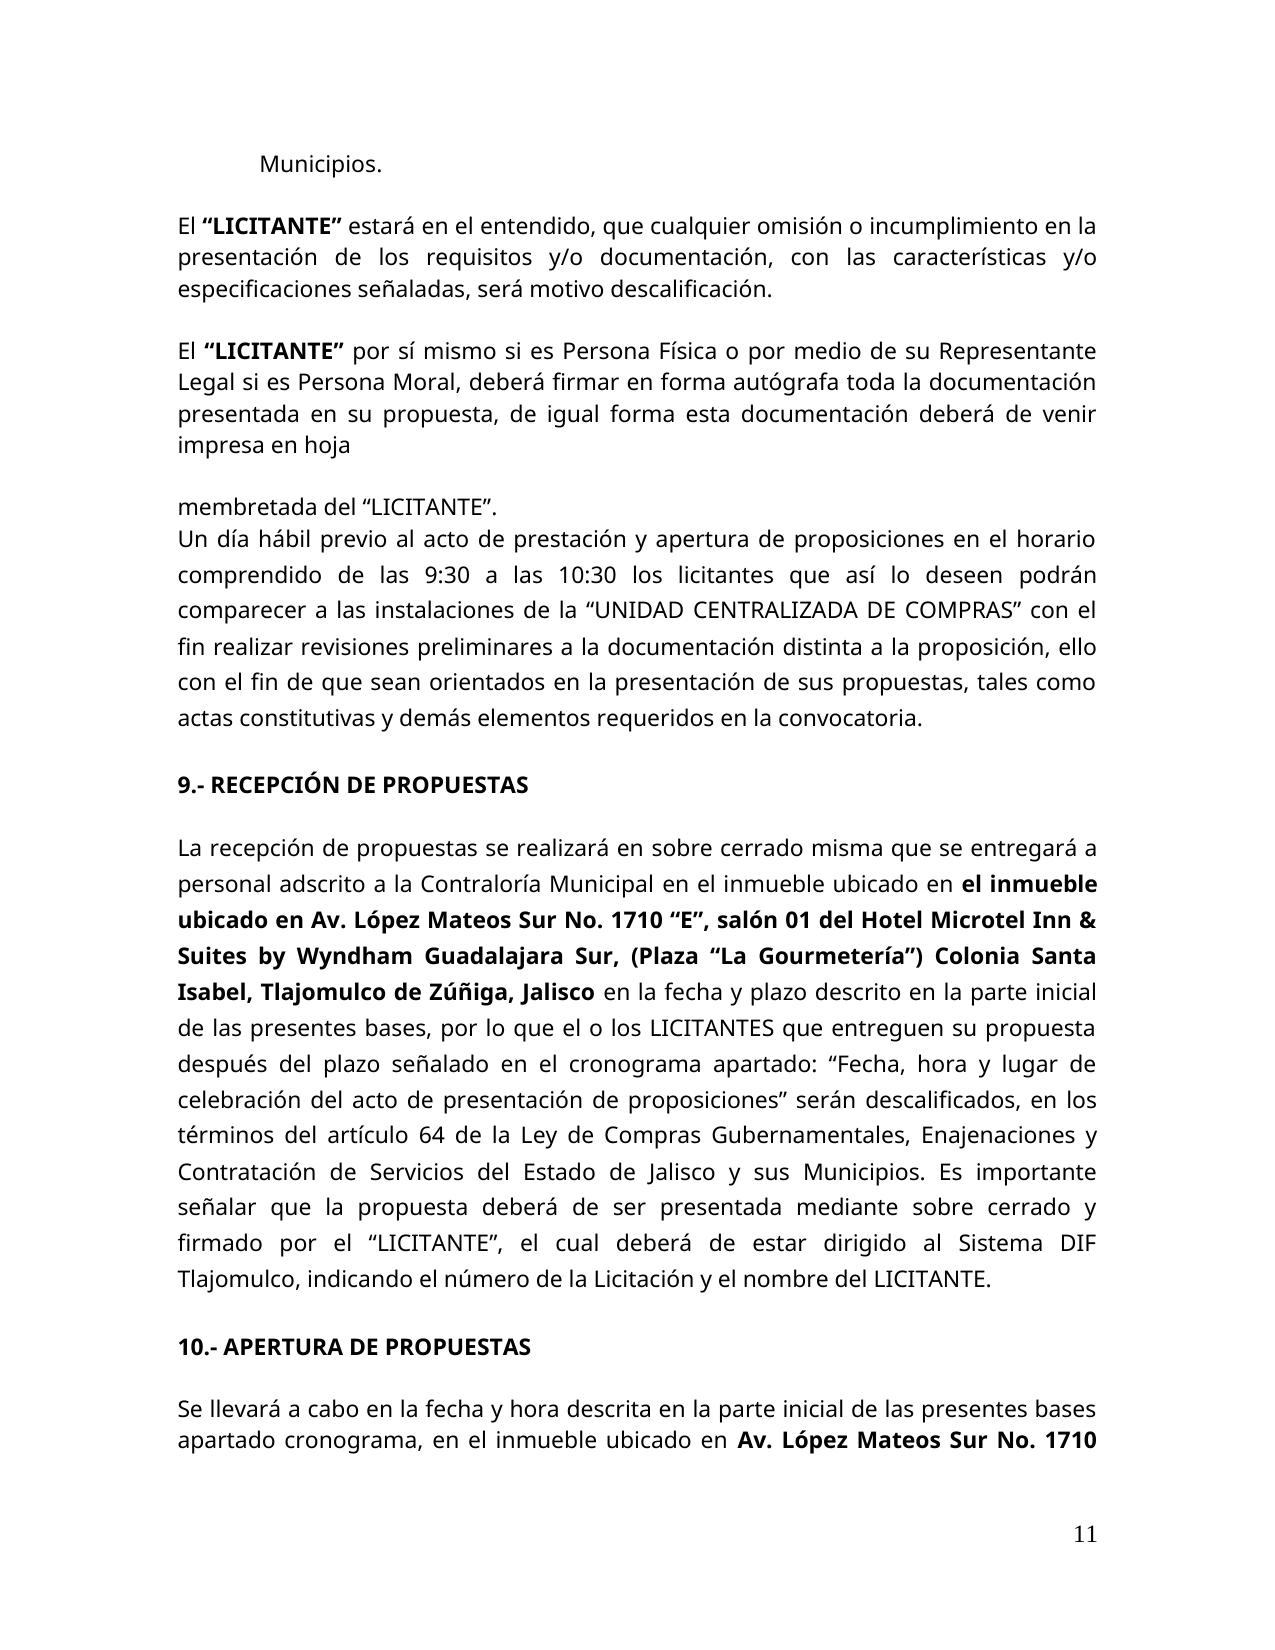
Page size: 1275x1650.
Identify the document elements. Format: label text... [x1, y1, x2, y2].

text Un día hábil previo al acto de prestación y apertura de proposiciones en el horario comprendido de las 9:30 a las 10:30 los licitantes que así lo deseen podrán comparecer a las instalaciones de la “UNIDAD CENTRALIZADA DE COMPRAS” con el fin realizar revisiones preliminares a la documentación distinta a la proposición, ello con el fin de que sean orientados en la presentación de sus propuestas, tales como actas constitutivas y demás elementos requeridos en la convocatoria. [177, 523, 1098, 733]
text La recepción de propuestas se realizará en sobre cerrado misma que se entregará a personal adscrito a la Contraloría Municipal en el inmueble ubicado en el inmueble ubicado en Av. López Mateos Sur No. 1710 “E”, salón 01 del Hotel Microtel Inn & Suites by Wyndham Guadalajara Sur, (Plaza “La Gourmetería”) Colonia Santa Isabel, Tlajomulco de Zúñiga, Jalisco en la fecha y plazo descrito en la parte inicial de las presentes bases, por lo que el o los LICITANTES que entreguen su propuesta después del plazo señalado en el cronograma apartado: “Fecha, hora y lugar de celebración del acto de presentación de proposiciones” serán descalificados, en los términos del artículo 64 de la Ley de Compras Gubernamentales, Enajenaciones y Contratación de Servicios del Estado de Jalisco y sus Municipios. Es importante señalar que la propuesta deberá de ser presentada mediante sobre cerrado y firmado por el “LICITANTE”, el cual deberá de estar dirigido al Sistema DIF Tlajomulco, indicando el número de la Licitación y el nombre del LICITANTE. [177, 832, 1098, 1294]
text membretada del “LICITANTE”. [177, 491, 1098, 523]
text 9.- RECEPCIÓN DE PROPUESTAS [177, 769, 1098, 801]
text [177, 1393, 1098, 1455]
text El “LICITANTE” estará en el entendido, que cualquier omisión o incumplimiento en la presentación de los requisitos y/o documentación, con las características y/o especificaciones señaladas, será motivo descalificación. [177, 210, 1098, 304]
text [259, 148, 1098, 179]
text El “LICITANTE” por sí mismo si es Persona Física o por medio de su Representante Legal si es Persona Moral, deberá firmar en forma autógrafa toda la documentación presentada en su propuesta, de igual forma esta documentación deberá de venir impresa en hoja [177, 335, 1098, 460]
text 10.- APERTURA DE PROPUESTAS [177, 1330, 1098, 1362]
